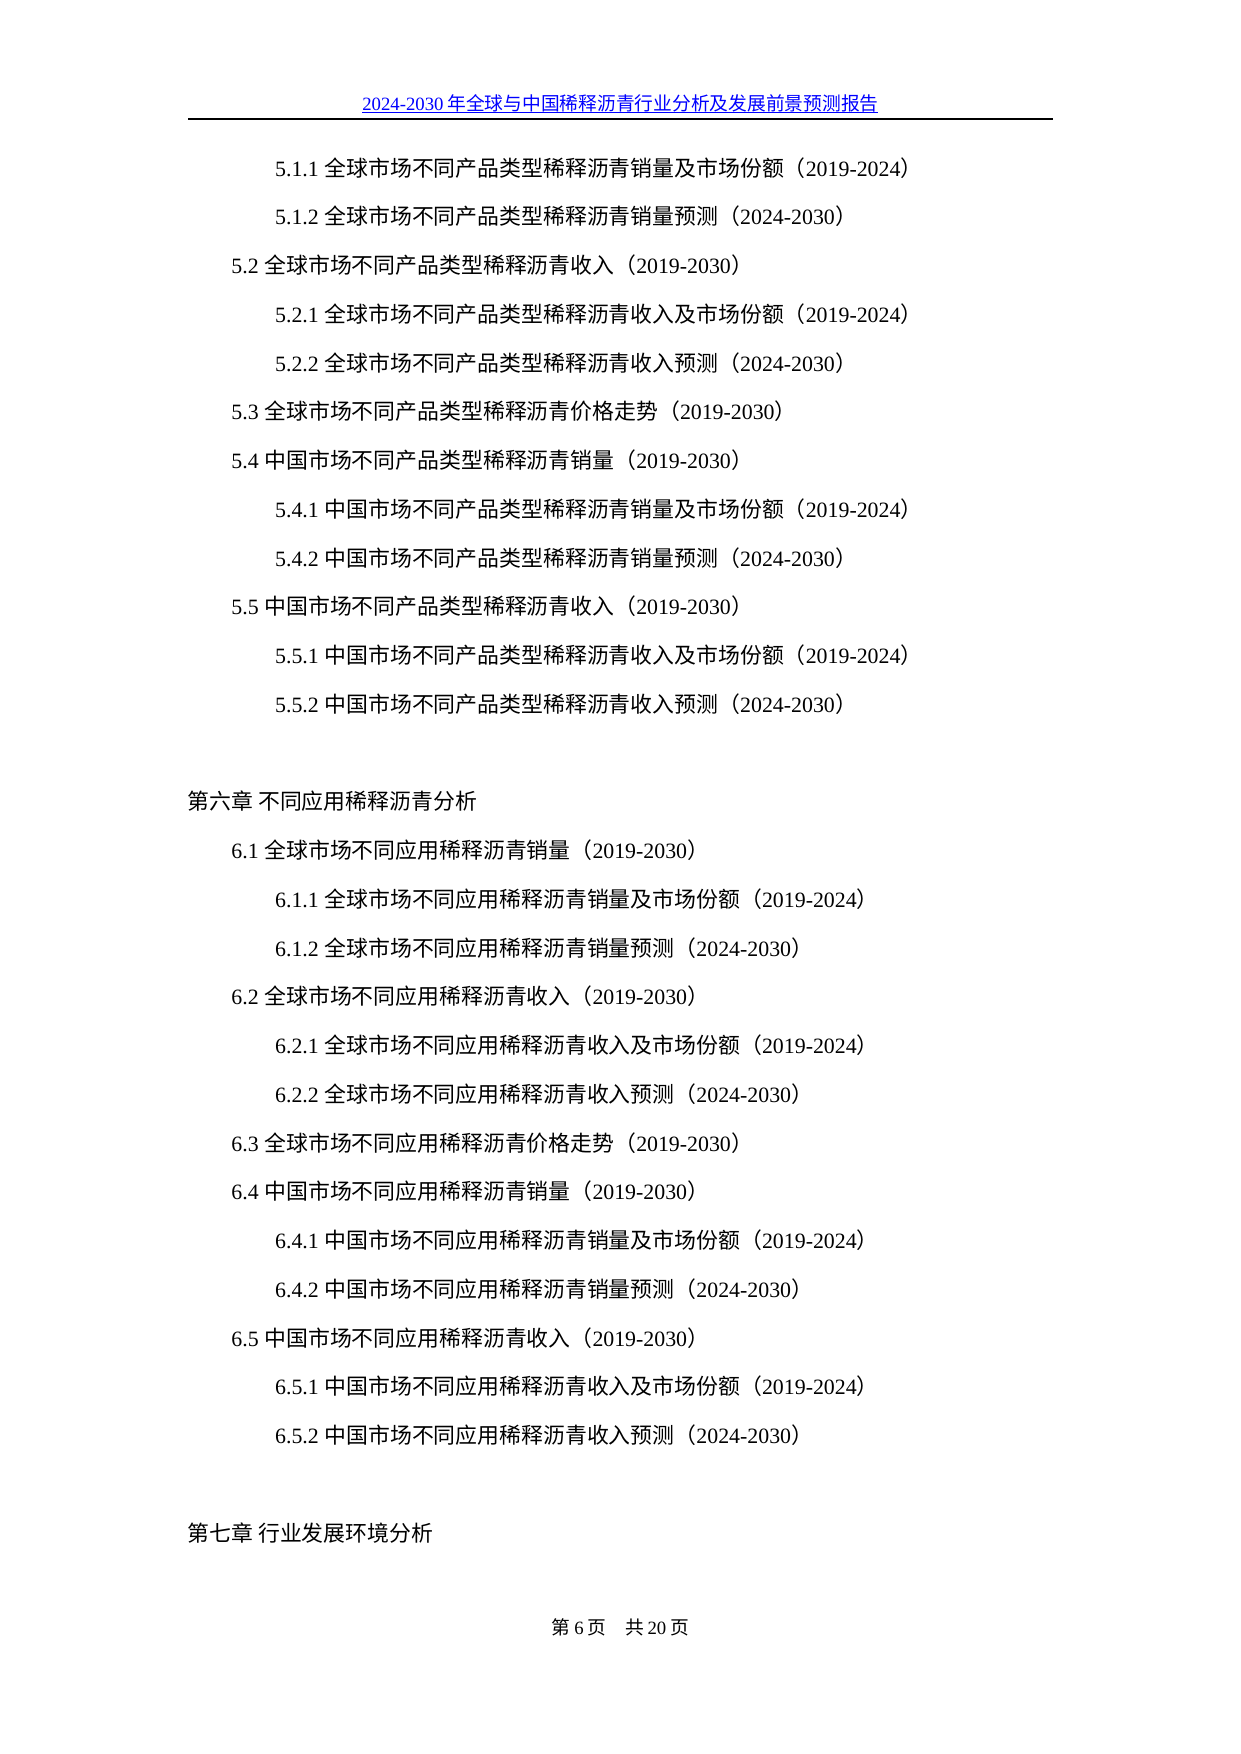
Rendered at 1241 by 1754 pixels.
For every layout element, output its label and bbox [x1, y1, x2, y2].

text [187, 150, 1053, 1548]
